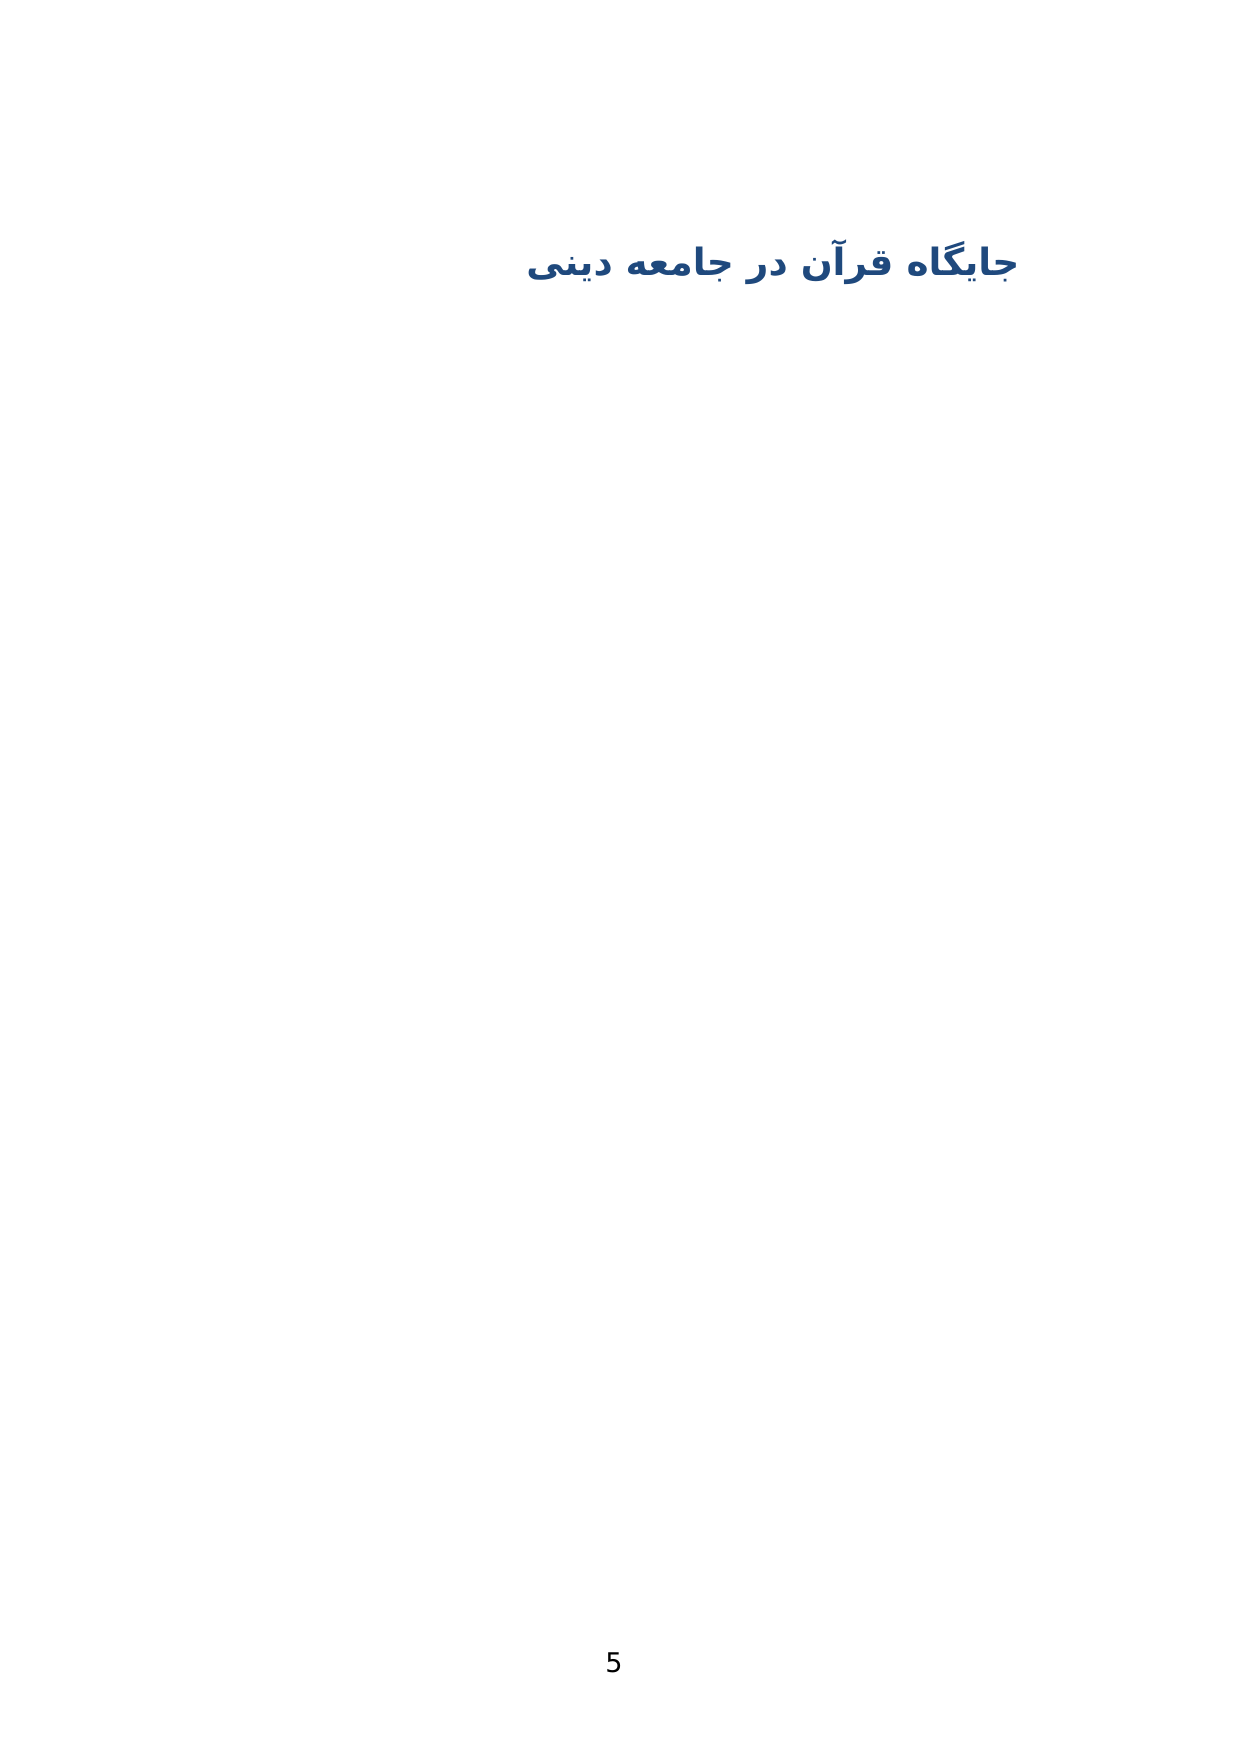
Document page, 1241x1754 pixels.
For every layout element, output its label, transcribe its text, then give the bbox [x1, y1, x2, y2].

subtitle جايگاه قرآن در جامعه دينى [178, 241, 1050, 284]
